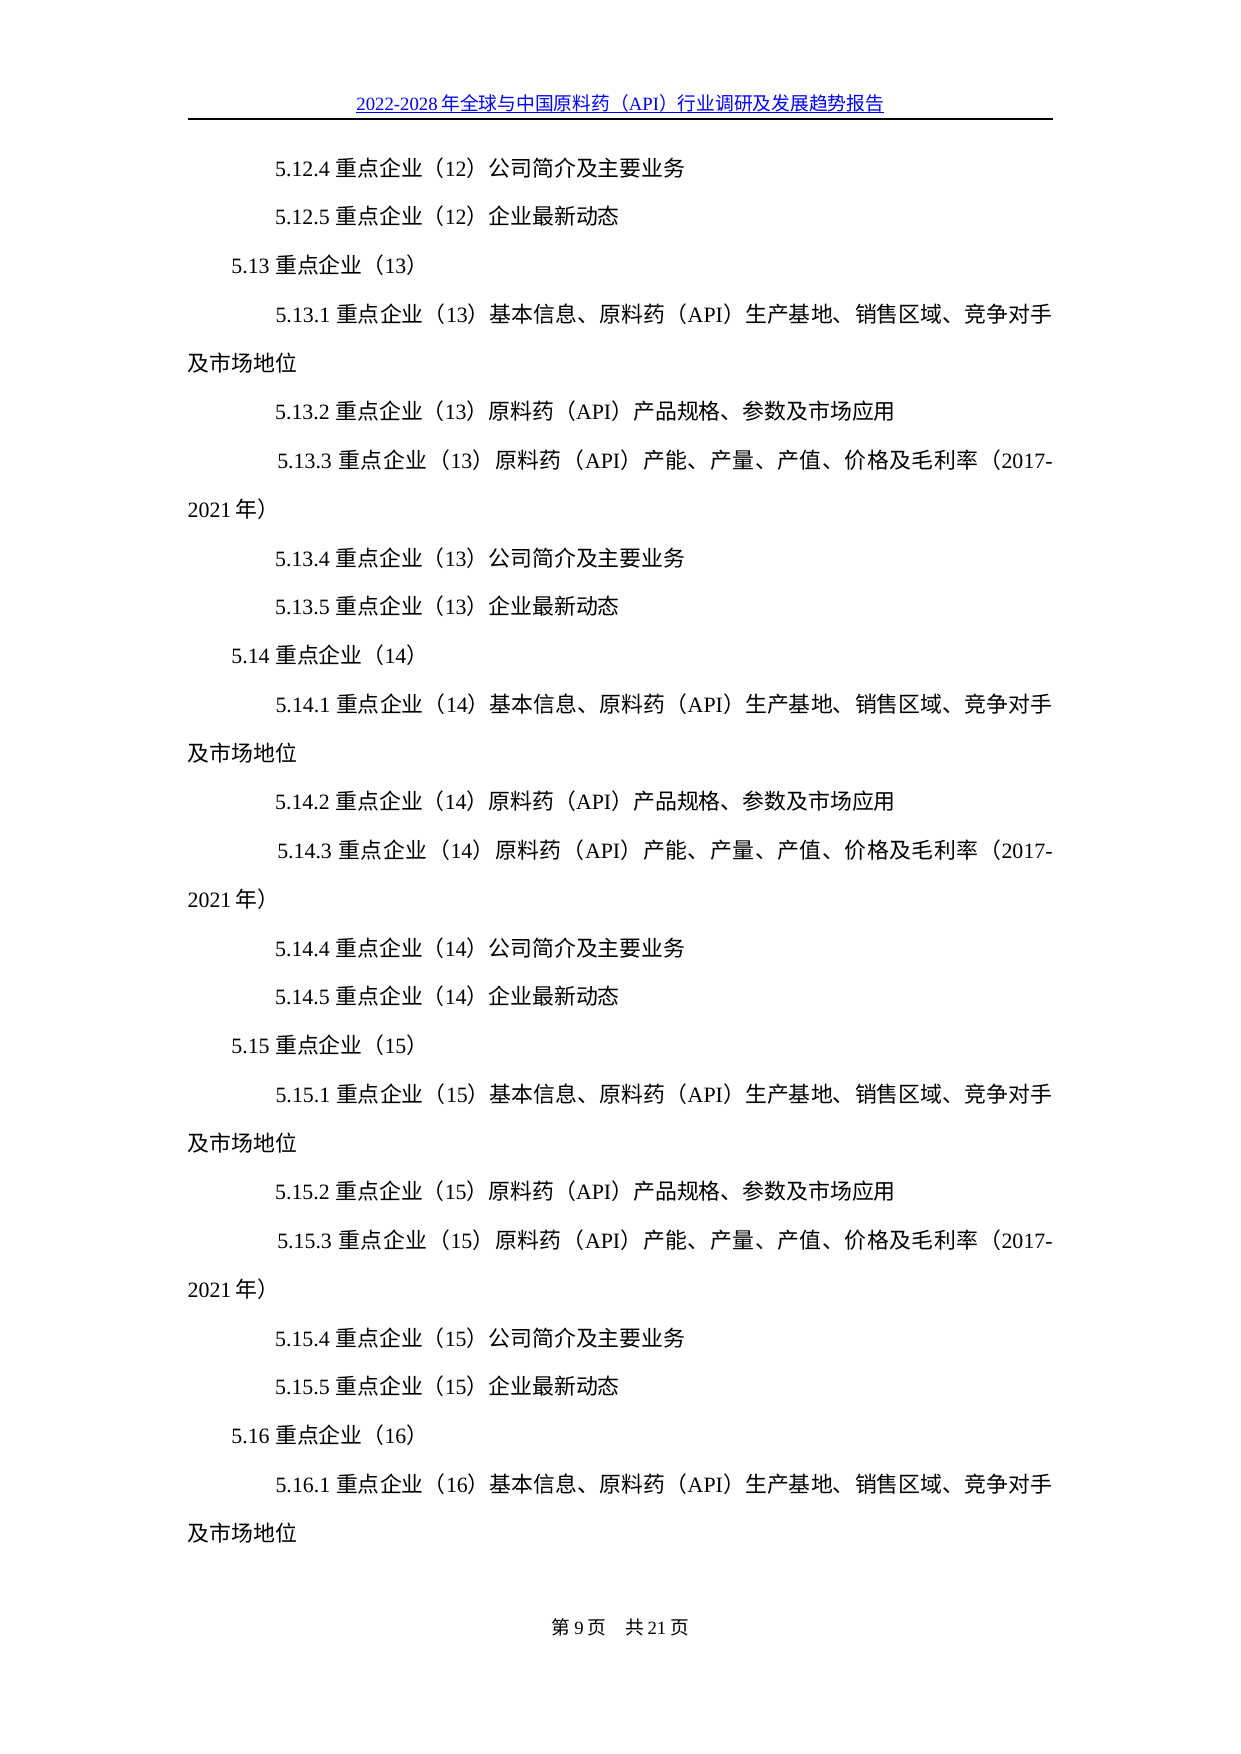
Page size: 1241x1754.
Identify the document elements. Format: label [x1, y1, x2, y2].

text [187, 150, 1053, 1548]
